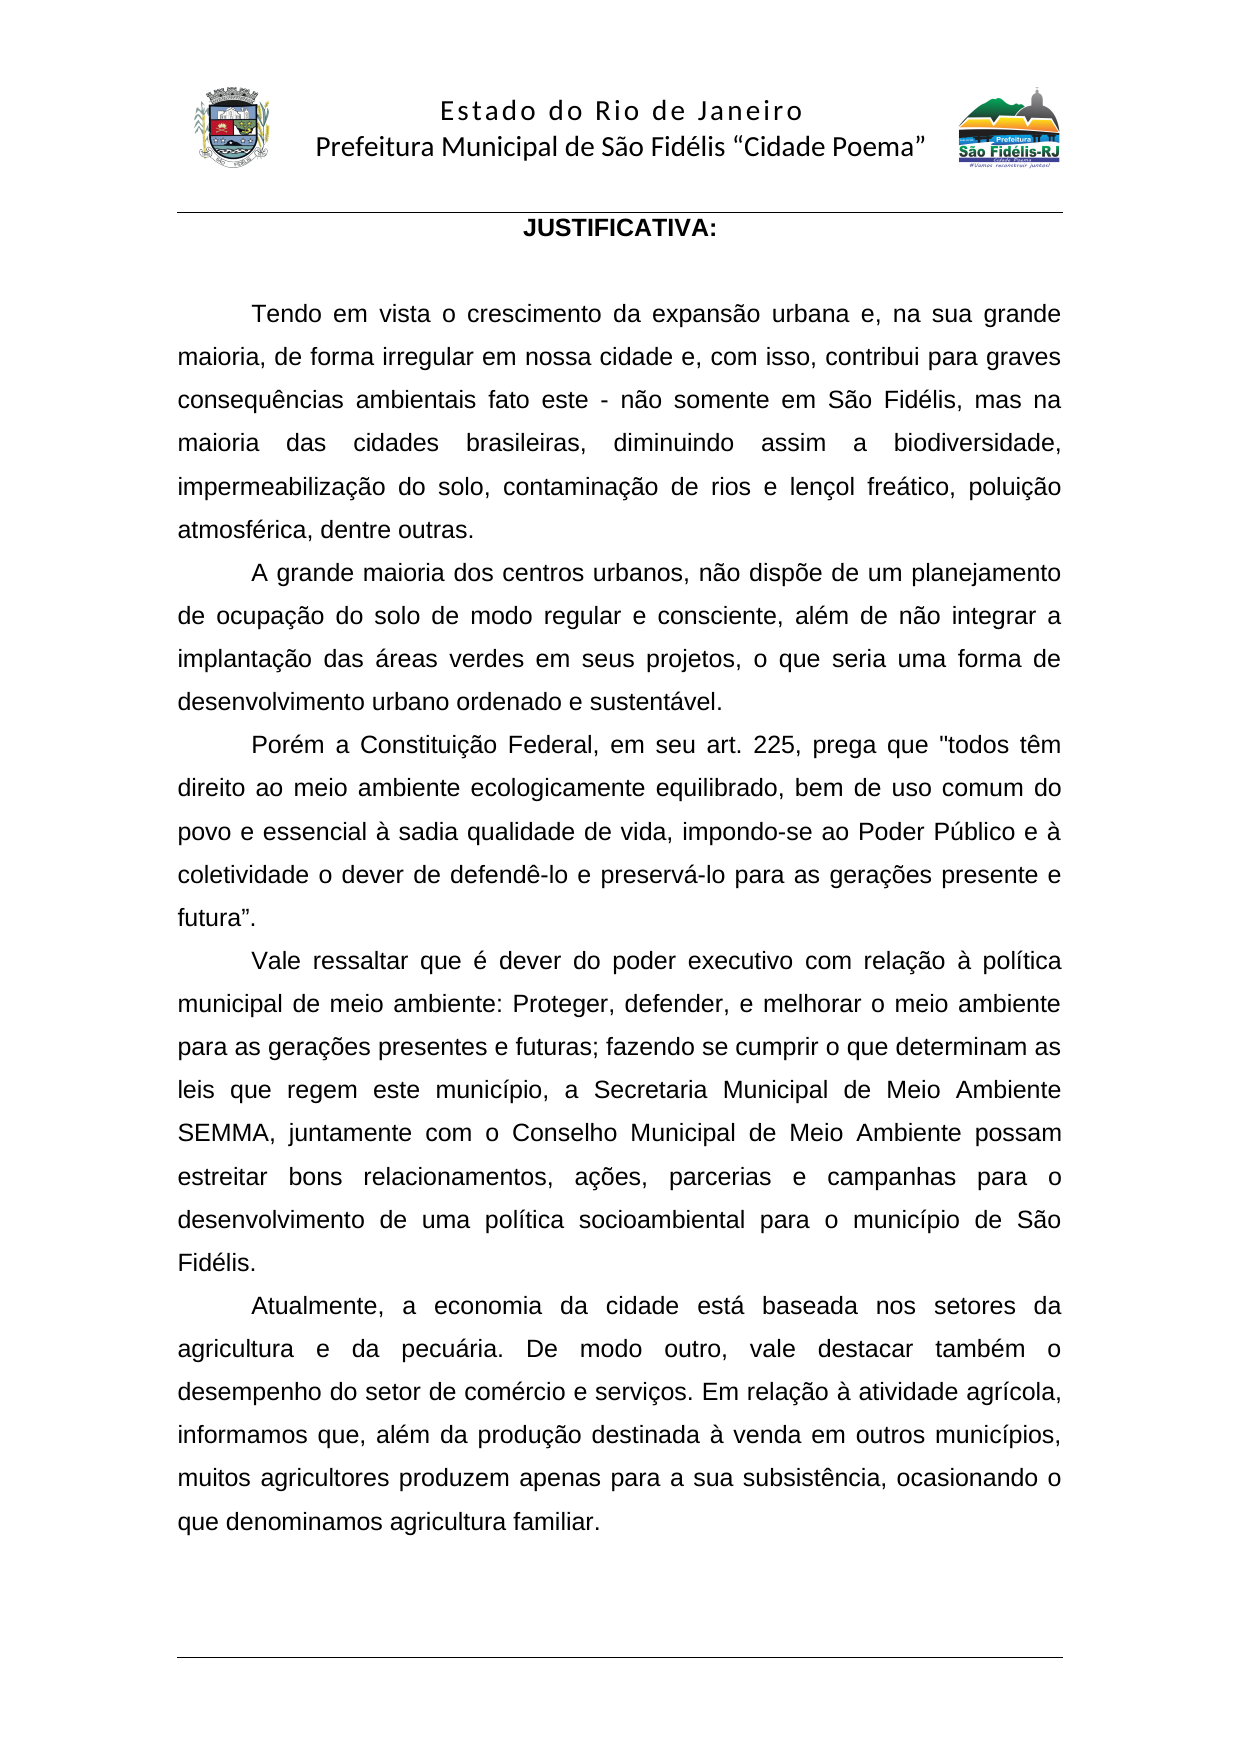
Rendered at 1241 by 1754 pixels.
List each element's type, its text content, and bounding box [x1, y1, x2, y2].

text Tendo em vista o crescimento da expansão urbana e, na sua grande maioria, de forma irregular em nossa cidade e, com isso, contribui para graves consequências ambientais fato este - não somente em São Fidélis, mas na maioria das cidades brasileiras, diminuindo assim a biodiversidade, impermeabilização do solo, contaminação de rios e lençol freático, poluição atmosférica, dentre outras. [177, 299, 1063, 543]
text Atualmente, a economia da cidade está baseada nos setores da agricultura e da pecuária. De modo outro, vale destacar também o desempenho do setor de comércio e serviços. Em relação à atividade agrícola, informamos que, além da produção destinada à venda em outros municípios, muitos agricultores produzem apenas para a sua subsistência, ocasionando o que denominamos agricultura familiar. [177, 1291, 1063, 1535]
picture [957, 87, 1061, 169]
text Vale ressaltar que é dever do poder executivo com relação à política municipal de meio ambiente: Proteger, defender, e melhorar o meio ambiente para as gerações presentes e futuras; fazendo se cumprir o que determinam as leis que regem este município, a Secretaria Municipal de Meio Ambiente SEMMA, juntamente com o Conselho Municipal de Meio Ambiente possam estreitar bons relacionamentos, ações, parcerias e campanhas para o desenvolvimento de uma política socioambiental para o município de São Fidélis. [177, 946, 1063, 1276]
text JUSTIFICATIVA: [177, 213, 1063, 241]
text A grande maioria dos centros urbanos, não dispõe de um planejamento de ocupação do solo de modo regular e consciente, além de não integrar a implantação das áreas verdes em seus projetos, o que seria uma forma de desenvolvimento urbano ordenado e sustentável. [177, 558, 1063, 716]
text Porém a Constituição Federal, em seu art. 225, prega que "todos têm direito ao meio ambiente ecologicamente equilibrado, bem de uso comum do povo e essencial à sadia qualidade de vida, impondo-se ao Poder Público e à coletividade o dever de defendê-lo e preservá-lo para as gerações presente e futura”. [177, 730, 1063, 931]
picture [177, 73, 285, 182]
